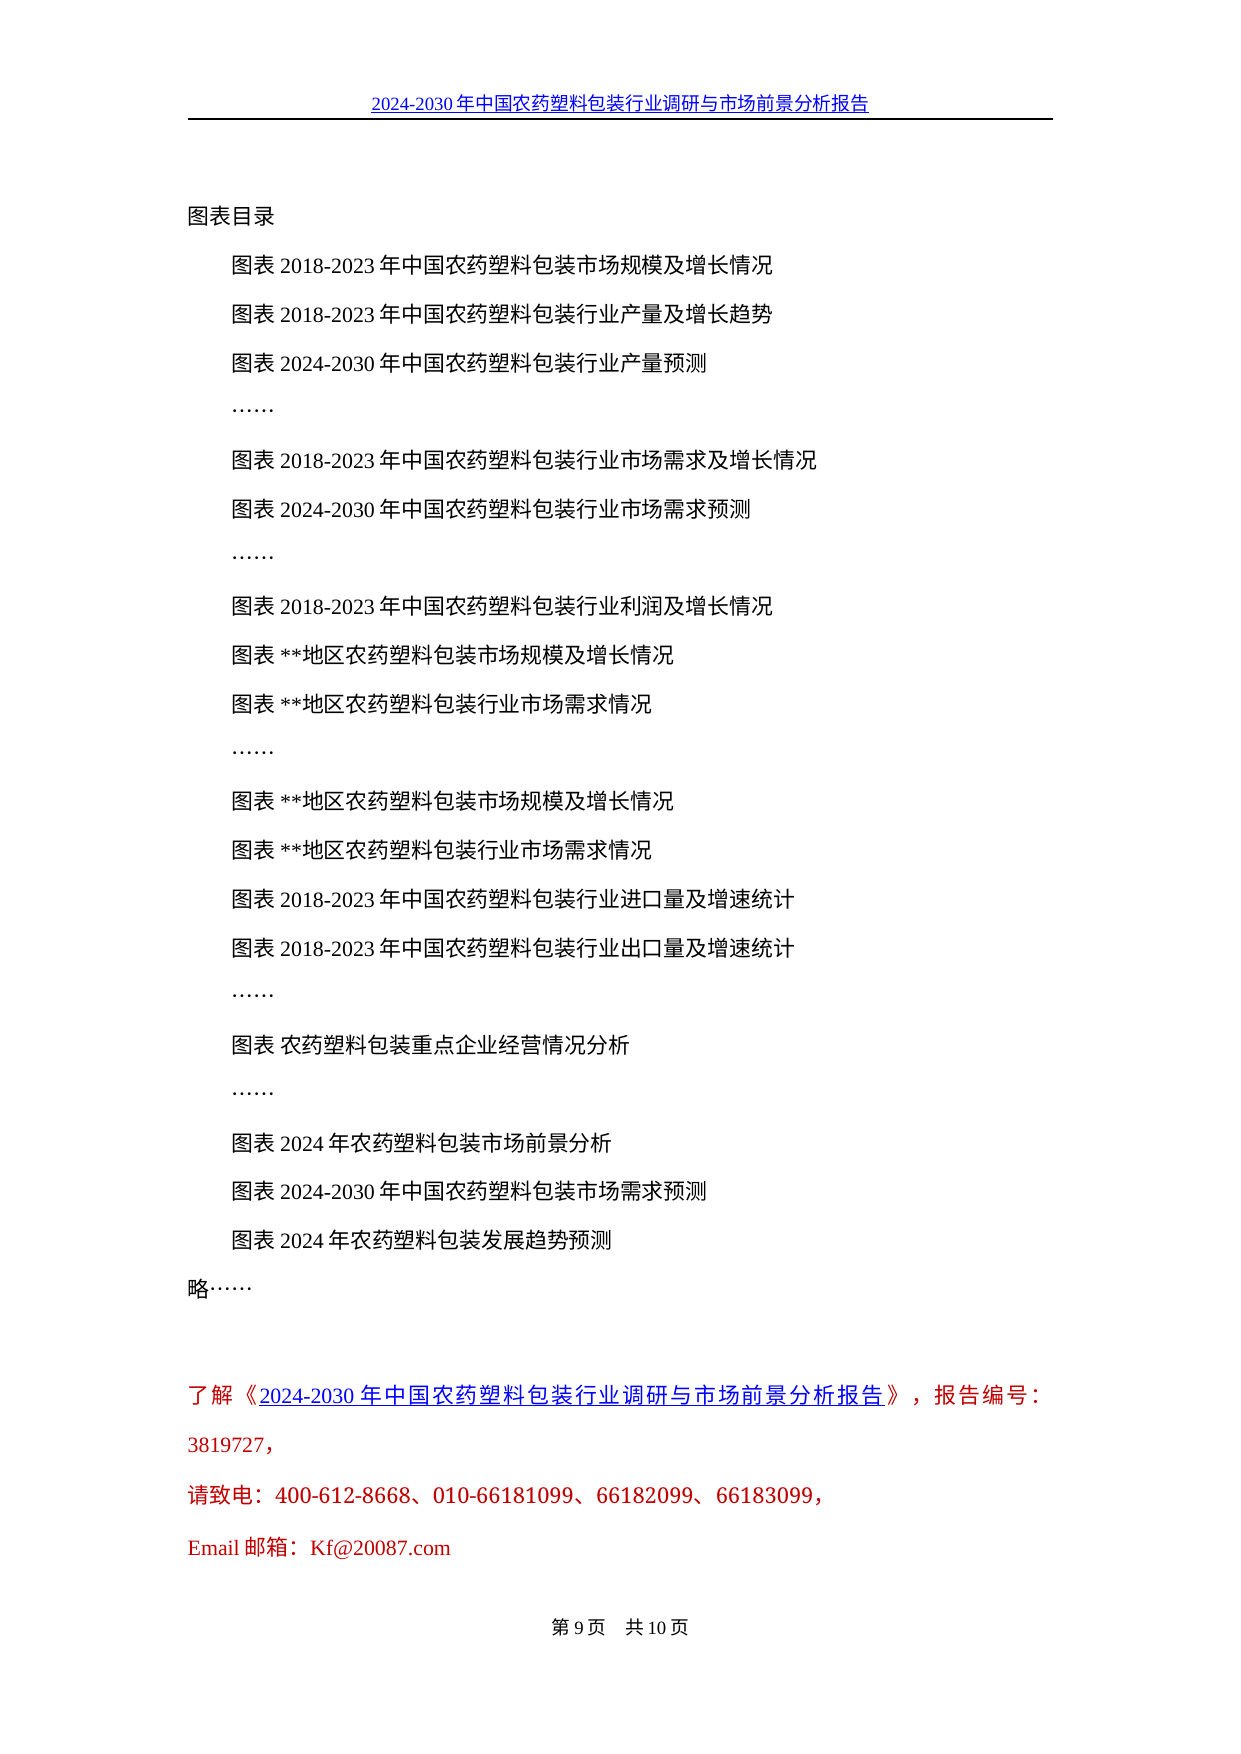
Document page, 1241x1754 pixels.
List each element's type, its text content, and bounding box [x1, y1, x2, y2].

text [187, 150, 1053, 1304]
text Email邮箱：Kf@20087.com [187, 1530, 1053, 1562]
text 请致电：400-612-8668、010-66181099、66182099、66183099， [187, 1478, 1053, 1511]
text 了解《2024-2030年中国农药塑料包装行业调研与市场前景分析报告》，报告编号：3819727， [187, 1378, 1053, 1459]
